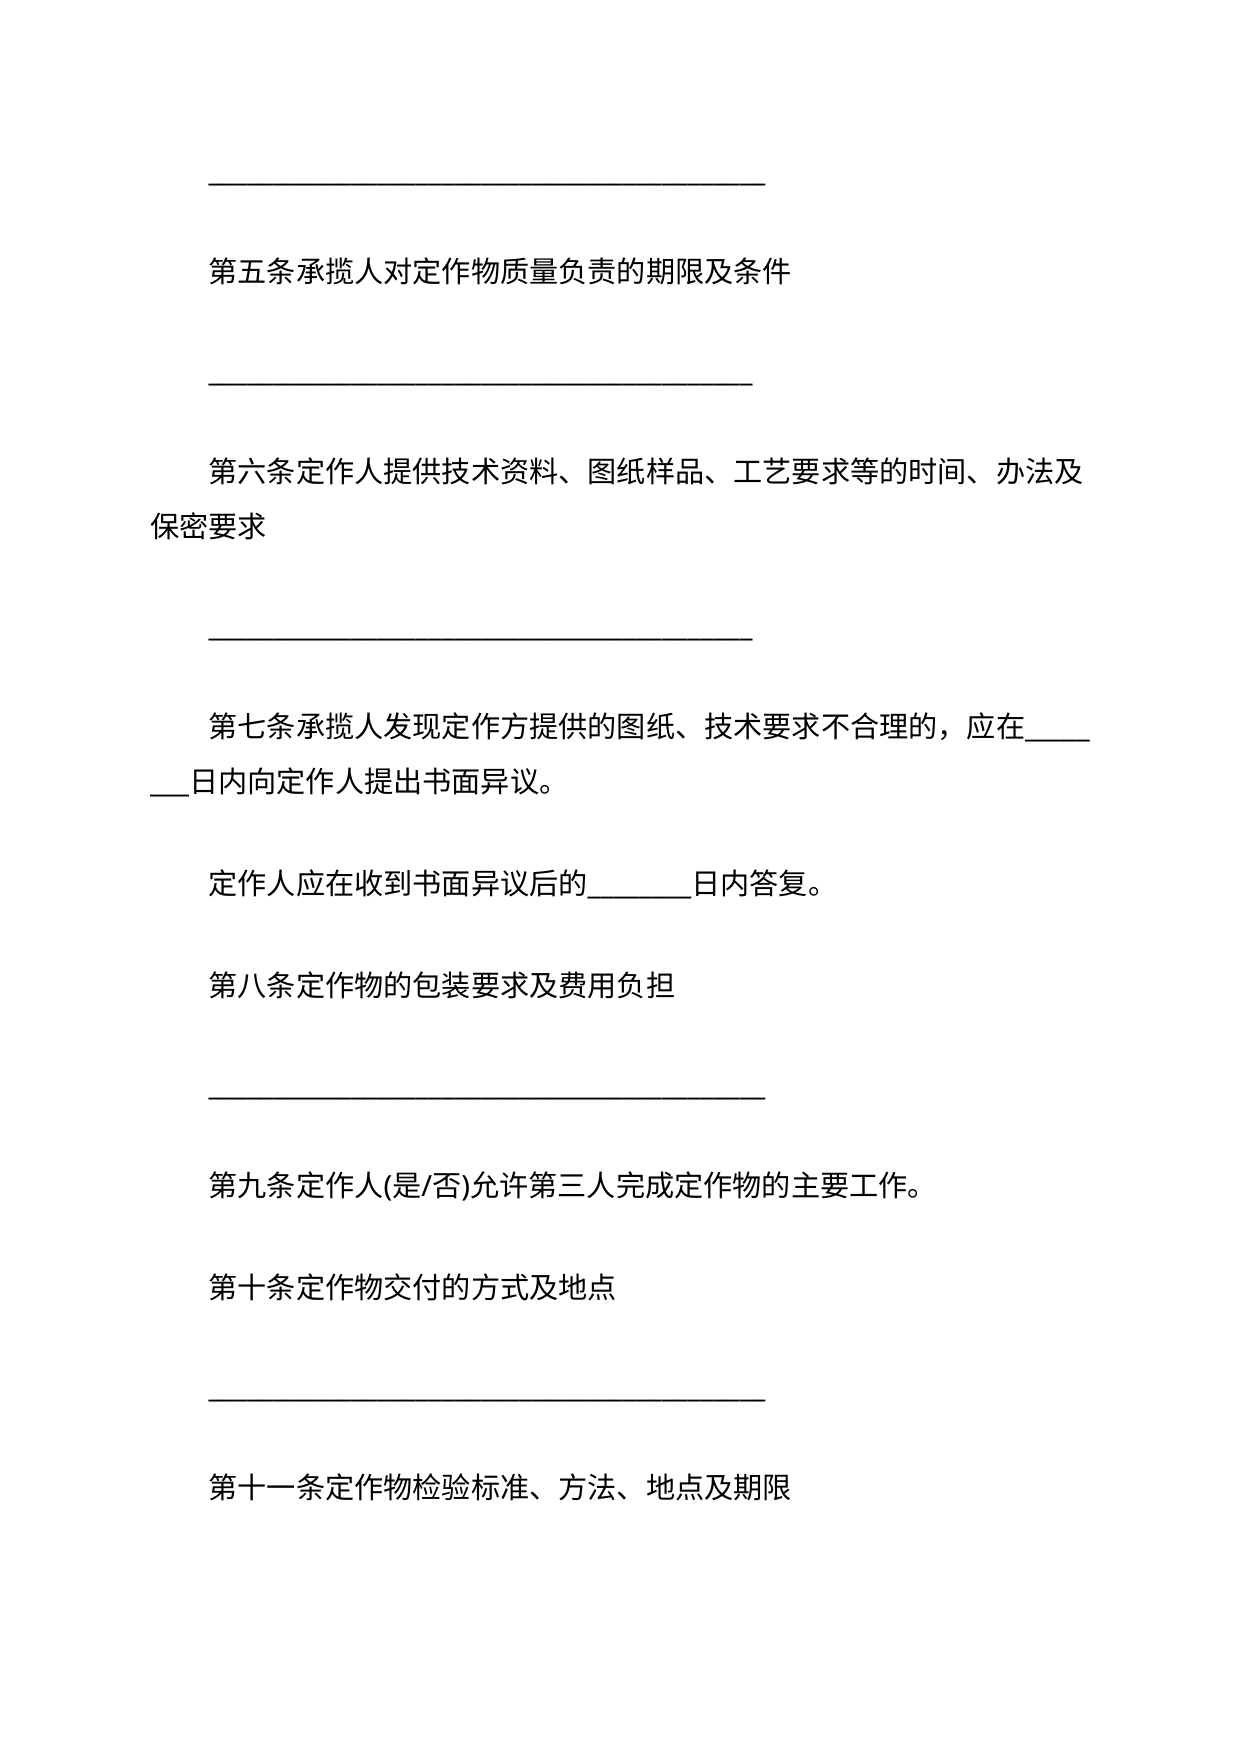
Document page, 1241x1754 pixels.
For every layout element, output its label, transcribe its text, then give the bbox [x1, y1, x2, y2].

text 第十条定作物交付的方式及地点 [150, 1265, 1090, 1307]
text 第五条承揽人对定作物质量负责的期限及条件 [150, 248, 1090, 291]
text ___________________________________________ [150, 1064, 1090, 1104]
text 第七条承揽人发现定作方提供的图纸、技术要求不合理的，应在________日内向定作人提出书面异议。 [150, 704, 1090, 801]
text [150, 1367, 1090, 1406]
text ___________________________________________ [150, 150, 1090, 190]
text 第六条定作人提供技术资料、图纸样品、工艺要求等的时间、办法及保密要求 [150, 449, 1090, 546]
text 第十一条定作物检验标准、方法、地点及期限 [150, 1465, 1090, 1507]
text 第八条定作物的包装要求及费用负担 [150, 963, 1090, 1005]
text __________________________________________ [150, 605, 1090, 645]
text 定作人应在收到书面异议后的________日内答复。 [150, 861, 1090, 903]
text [150, 350, 1090, 390]
text 第九条定作人(是/否)允许第三人完成定作物的主要工作。 [150, 1163, 1090, 1205]
